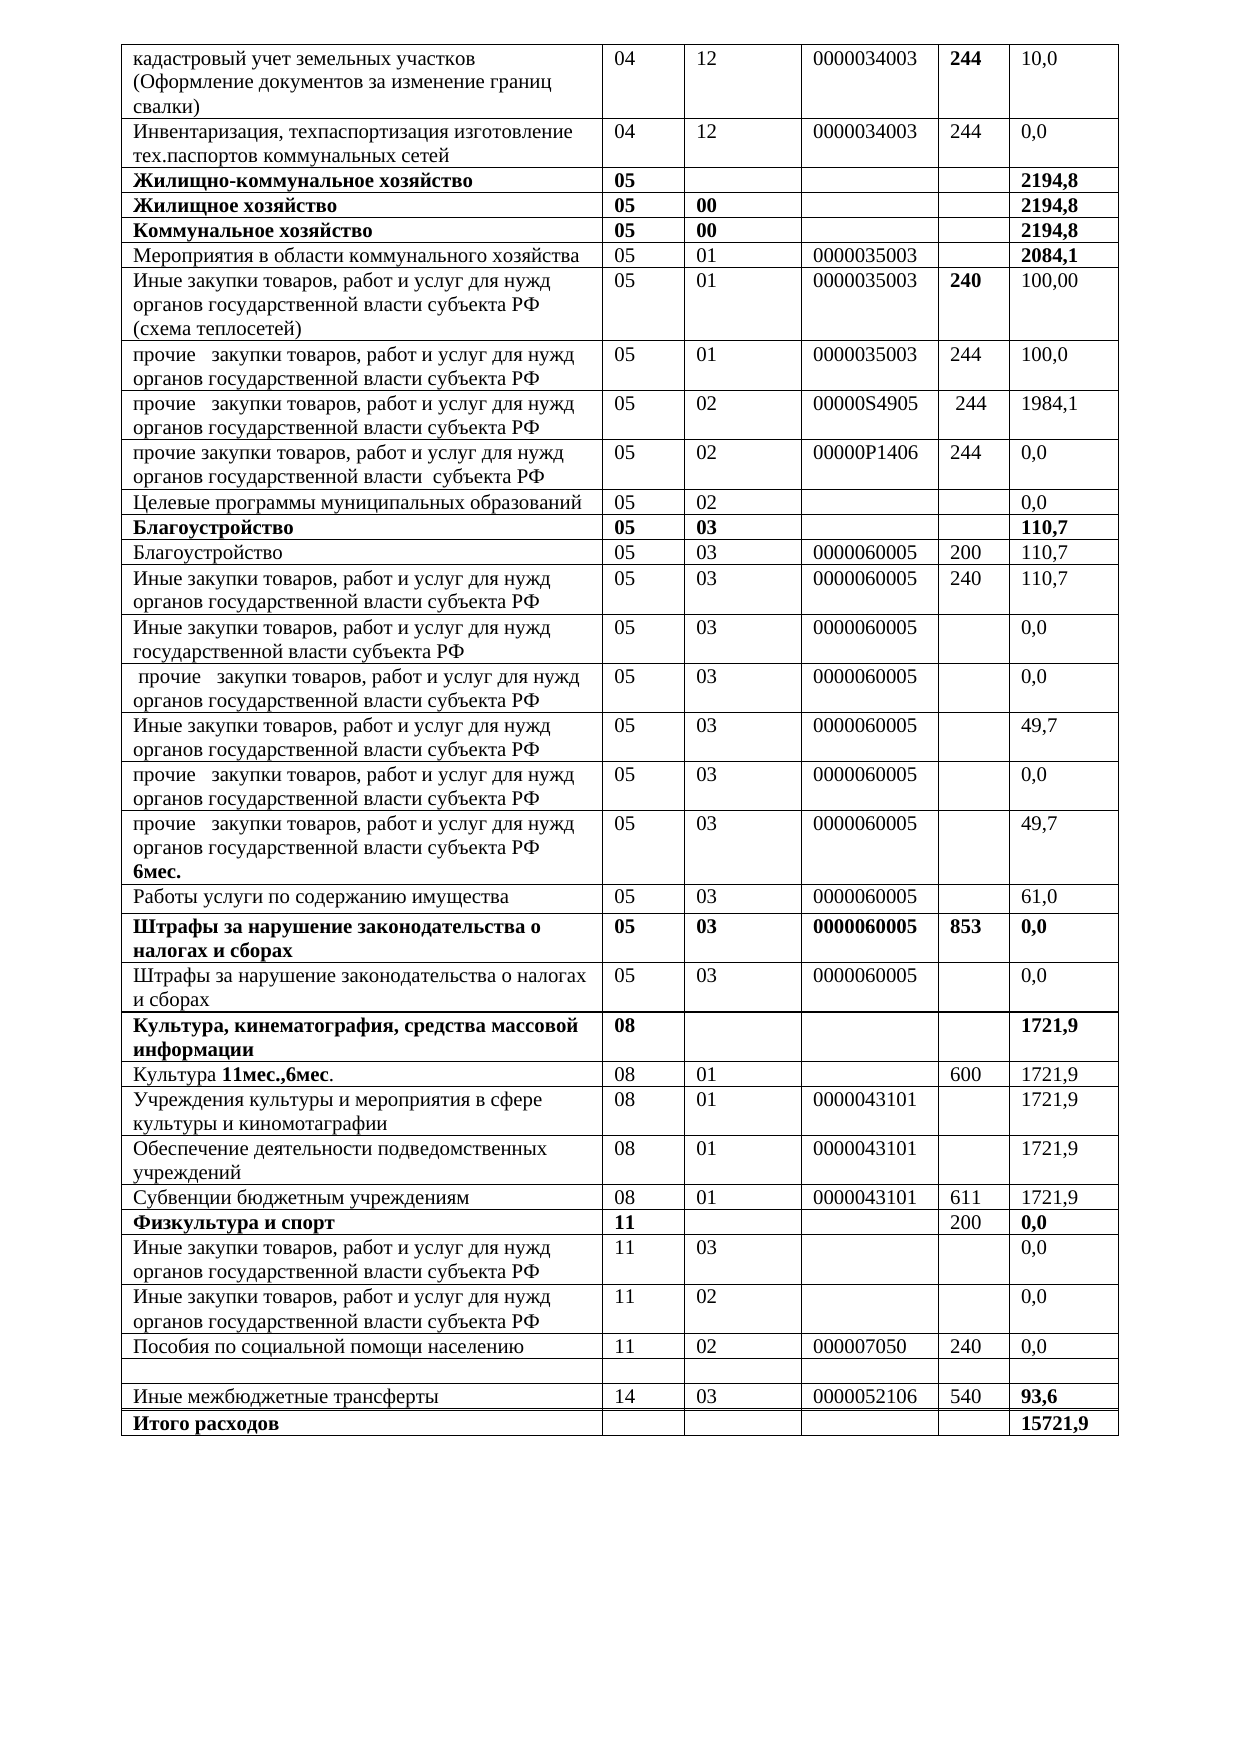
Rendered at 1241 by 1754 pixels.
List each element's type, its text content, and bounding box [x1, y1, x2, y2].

table_cell 0000034003 [802, 119, 938, 167]
table_cell 05 [603, 540, 684, 564]
table_cell 540 [939, 1384, 1009, 1408]
table_cell 03 [685, 914, 801, 962]
table_cell прочие закупки товаров, работ и услуг для нужд органов государственной власти субъекта РФ [122, 440, 602, 489]
table_cell [939, 713, 1009, 761]
table_cell [802, 1359, 938, 1383]
table_cell 03 [685, 1384, 801, 1408]
table_cell [939, 762, 1009, 810]
table_cell 03 [685, 664, 801, 712]
table_cell 05 [603, 565, 684, 613]
table_cell 0000060005 [802, 713, 938, 761]
table_cell 05 [603, 391, 684, 439]
table_cell 0000060005 [802, 811, 938, 883]
table_cell [802, 490, 938, 514]
table_cell 01 [685, 1087, 801, 1135]
table_cell 05 [603, 268, 684, 340]
table_cell 1721,9 [1010, 1062, 1118, 1086]
table_cell 0000035003 [802, 243, 938, 267]
table_cell 0000043101 [802, 1185, 938, 1209]
table_cell 03 [685, 1235, 801, 1283]
table_cell Благоустройство [122, 540, 602, 564]
table_cell 12 [685, 45, 801, 118]
table_cell [122, 1359, 602, 1383]
table_cell [802, 515, 938, 539]
table_cell 49,7 [1010, 811, 1118, 883]
table_cell [802, 168, 938, 192]
table_cell 200 [939, 540, 1009, 564]
table_cell 611 [939, 1185, 1009, 1209]
table_cell 03 [685, 713, 801, 761]
table_cell 200 [939, 1210, 1009, 1234]
table_cell 61,0 [1010, 885, 1118, 913]
table_cell 1721,9 [1010, 1087, 1118, 1135]
table_cell [939, 1411, 1009, 1435]
table_cell [685, 1411, 801, 1435]
table_cell 0000060005 [802, 565, 938, 613]
table_cell Штрафы за нарушение законодательства о налогах и сборах [122, 963, 602, 1011]
table_cell 110,7 [1010, 565, 1118, 613]
table_cell 03 [685, 885, 801, 913]
table_cell 2194,8 [1010, 218, 1118, 242]
table_cell Итого расходов [122, 1411, 602, 1435]
table_cell 05 [603, 490, 684, 514]
table_cell 05 [603, 811, 684, 883]
table_cell 05 [603, 193, 684, 217]
table_cell 0,0 [1010, 1334, 1118, 1358]
table_cell [939, 664, 1009, 712]
table_cell [939, 168, 1009, 192]
table_cell [939, 885, 1009, 913]
table_cell [685, 1210, 801, 1234]
table_cell [802, 218, 938, 242]
table_cell [802, 193, 938, 217]
table_cell 0000034003 [802, 45, 938, 118]
table_cell 03 [685, 540, 801, 564]
table_cell кадастровый учет земельных участков (Оформление документов за изменение границ свалки) [122, 45, 602, 118]
table_cell [939, 1087, 1009, 1135]
table_cell [939, 218, 1009, 242]
table_cell 853 [939, 914, 1009, 962]
table_cell [939, 515, 1009, 539]
table_cell Иные закупки товаров, работ и услуг для нужд органов государственной власти субъекта РФ (схема теплосетей) [122, 268, 602, 340]
table_cell 05 [603, 168, 684, 192]
table_cell Благоустройство [122, 515, 602, 539]
table_cell 05 [603, 914, 684, 962]
table_cell [603, 1359, 684, 1383]
table_cell 0,0 [1010, 1285, 1118, 1333]
table_cell 0,0 [1010, 440, 1118, 489]
table_cell [939, 490, 1009, 514]
table_cell 240 [939, 268, 1009, 340]
table_cell Коммунальное хозяйство [122, 218, 602, 242]
table_cell 49,7 [1010, 713, 1118, 761]
table_cell 15721,9 [1010, 1411, 1118, 1435]
table_cell 0000060005 [802, 914, 938, 962]
table_cell [802, 1013, 938, 1061]
table_cell 1721,9 [1010, 1185, 1118, 1209]
table_cell 0000060005 [802, 615, 938, 663]
table_cell 0,0 [1010, 963, 1118, 1011]
table_cell Иные закупки товаров, работ и услуг для нужд органов государственной власти субъекта РФ [122, 1235, 602, 1283]
table_cell 00000S4905 [802, 391, 938, 439]
table_cell 05 [603, 515, 684, 539]
table_cell [939, 1359, 1009, 1383]
table_cell 240 [939, 565, 1009, 613]
table_cell 00 [685, 218, 801, 242]
table_cell 14 [603, 1384, 684, 1408]
table_cell 05 [603, 218, 684, 242]
table_cell 0,0 [1010, 119, 1118, 167]
table_cell 0,0 [1010, 664, 1118, 712]
table_cell Иные закупки товаров, работ и услуг для нужд органов государственной власти субъекта РФ [122, 565, 602, 613]
table_cell Физкультура и спорт [122, 1210, 602, 1234]
table_cell 05 [603, 713, 684, 761]
table_cell 244 [939, 440, 1009, 489]
table_cell Инвентаризация, техпаспортизация изготовление тех.паспортов коммунальных сетей [122, 119, 602, 167]
table_cell 000007050 [802, 1334, 938, 1358]
table_cell 11 [603, 1334, 684, 1358]
table_cell [939, 243, 1009, 267]
table_cell 05 [603, 615, 684, 663]
table_cell прочие закупки товаров, работ и услуг для нужд органов государственной власти субъекта РФ [122, 762, 602, 810]
table_cell Работы услуги по содержанию имущества [122, 885, 602, 913]
table_cell 244 [939, 341, 1009, 389]
table_cell 01 [685, 1136, 801, 1184]
table_cell 240 [939, 1334, 1009, 1358]
table_cell 244 [939, 119, 1009, 167]
table_cell 0000060005 [802, 963, 938, 1011]
table_cell 0,0 [1010, 1235, 1118, 1283]
table_cell 0000060005 [802, 885, 938, 913]
table_cell 01 [685, 1062, 801, 1086]
table_cell 11 [603, 1285, 684, 1333]
table_cell 244 [939, 391, 1009, 439]
table_cell [939, 1285, 1009, 1333]
table_cell 110,7 [1010, 515, 1118, 539]
table_cell 04 [603, 119, 684, 167]
table_cell [603, 1411, 684, 1435]
table_cell 600 [939, 1062, 1009, 1086]
table_cell 0000035003 [802, 268, 938, 340]
table_cell [1010, 1359, 1118, 1383]
table_cell 05 [603, 762, 684, 810]
table_cell Обеспечение деятельности подведомственных учреждений [122, 1136, 602, 1184]
table_cell 02 [685, 1334, 801, 1358]
table_cell 0,0 [1010, 615, 1118, 663]
table_cell 03 [685, 565, 801, 613]
table_cell Учреждения культуры и мероприятия в сфере культуры и киномотаграфии [122, 1087, 602, 1135]
table_cell 100,0 [1010, 341, 1118, 389]
table_cell Пособия по социальной помощи населению [122, 1334, 602, 1358]
table_cell 03 [685, 762, 801, 810]
table_cell [939, 963, 1009, 1011]
table_cell 244 [939, 45, 1009, 118]
table_cell 1721,9 [1010, 1013, 1118, 1061]
table_cell [802, 1235, 938, 1283]
table_cell 100,00 [1010, 268, 1118, 340]
table_cell 2084,1 [1010, 243, 1118, 267]
table_cell 08 [603, 1013, 684, 1061]
table_cell 08 [603, 1087, 684, 1135]
table_cell 0,0 [1010, 490, 1118, 514]
table_cell 05 [603, 341, 684, 389]
table_cell 03 [685, 811, 801, 883]
table_cell 0000043101 [802, 1087, 938, 1135]
table_cell [685, 1013, 801, 1061]
table_cell 11 [603, 1235, 684, 1283]
table_cell 01 [685, 243, 801, 267]
table_cell 02 [685, 1285, 801, 1333]
table_cell 01 [685, 1185, 801, 1209]
table_cell [939, 1235, 1009, 1283]
table_cell 08 [603, 1062, 684, 1086]
table_cell 08 [603, 1136, 684, 1184]
table_cell Жилищное хозяйство [122, 193, 602, 217]
table_cell [939, 811, 1009, 883]
table_cell 110,7 [1010, 540, 1118, 564]
table_cell Культура, кинематография, средства массовой информации [122, 1013, 602, 1061]
table_cell 01 [685, 341, 801, 389]
table_cell 93,6 [1010, 1384, 1118, 1408]
table_cell 05 [603, 440, 684, 489]
table_cell 0,0 [1010, 1210, 1118, 1234]
table_cell прочие закупки товаров, работ и услуг для нужд органов государственной власти субъекта РФ [122, 341, 602, 389]
table_cell [802, 1062, 938, 1086]
table_cell 04 [603, 45, 684, 118]
table_cell Мероприятия в области коммунального хозяйства [122, 243, 602, 267]
table_cell 0000043101 [802, 1136, 938, 1184]
table_cell 05 [603, 664, 684, 712]
table_cell 05 [603, 243, 684, 267]
table_cell [802, 1285, 938, 1333]
table_cell [939, 615, 1009, 663]
table_cell Иные закупки товаров, работ и услуг для нужд органов государственной власти субъекта РФ [122, 713, 602, 761]
table_cell 02 [685, 440, 801, 489]
table_cell 05 [603, 885, 684, 913]
table_cell 02 [685, 391, 801, 439]
table_cell Иные межбюджетные трансферты [122, 1384, 602, 1408]
table_cell 05 [603, 963, 684, 1011]
table_cell Культура 11мес.,6мес. [122, 1062, 602, 1086]
table_cell [802, 1210, 938, 1234]
table_cell [939, 193, 1009, 217]
table_cell [685, 1359, 801, 1383]
table_cell прочие закупки товаров, работ и услуг для нужд органов государственной власти субъекта РФ 6мес. [122, 811, 602, 883]
table_cell Жилищно-коммунальное хозяйство [122, 168, 602, 192]
table_cell 08 [603, 1185, 684, 1209]
table_cell 11 [603, 1210, 684, 1234]
table_cell Иные закупки товаров, работ и услуг для нужд органов государственной власти субъекта РФ [122, 1285, 602, 1333]
table_cell 0,0 [1010, 762, 1118, 810]
table_cell 0000060005 [802, 664, 938, 712]
table_cell 00000Р1406 [802, 440, 938, 489]
table_cell 12 [685, 119, 801, 167]
table_cell 03 [685, 615, 801, 663]
table_cell [685, 168, 801, 192]
table_cell 0,0 [1010, 914, 1118, 962]
table_cell 02 [685, 490, 801, 514]
table_cell прочие закупки товаров, работ и услуг для нужд органов государственной власти субъекта РФ [122, 664, 602, 712]
table_cell 0000060005 [802, 540, 938, 564]
table_cell 0000035003 [802, 341, 938, 389]
table_cell 2194,8 [1010, 193, 1118, 217]
table_cell Целевые программы муниципальных образований [122, 490, 602, 514]
table_cell Штрафы за нарушение законодательства о налогах и сборах [122, 914, 602, 962]
table_cell 1721,9 [1010, 1136, 1118, 1184]
table_cell [939, 1136, 1009, 1184]
table_cell Субвенции бюджетным учреждениям [122, 1185, 602, 1209]
table_cell [802, 1411, 938, 1435]
table_cell [939, 1013, 1009, 1061]
table_cell 00 [685, 193, 801, 217]
table_cell 03 [685, 515, 801, 539]
table_cell прочие закупки товаров, работ и услуг для нужд органов государственной власти субъекта РФ [122, 391, 602, 439]
table_cell 0000052106 [802, 1384, 938, 1408]
table_cell 03 [685, 963, 801, 1011]
table_cell 2194,8 [1010, 168, 1118, 192]
table_cell 01 [685, 268, 801, 340]
table_cell 10,0 [1010, 45, 1118, 118]
table_cell 0000060005 [802, 762, 938, 810]
table_cell Иные закупки товаров, работ и услуг для нужд государственной власти субъекта РФ [122, 615, 602, 663]
table_cell 1984,1 [1010, 391, 1118, 439]
